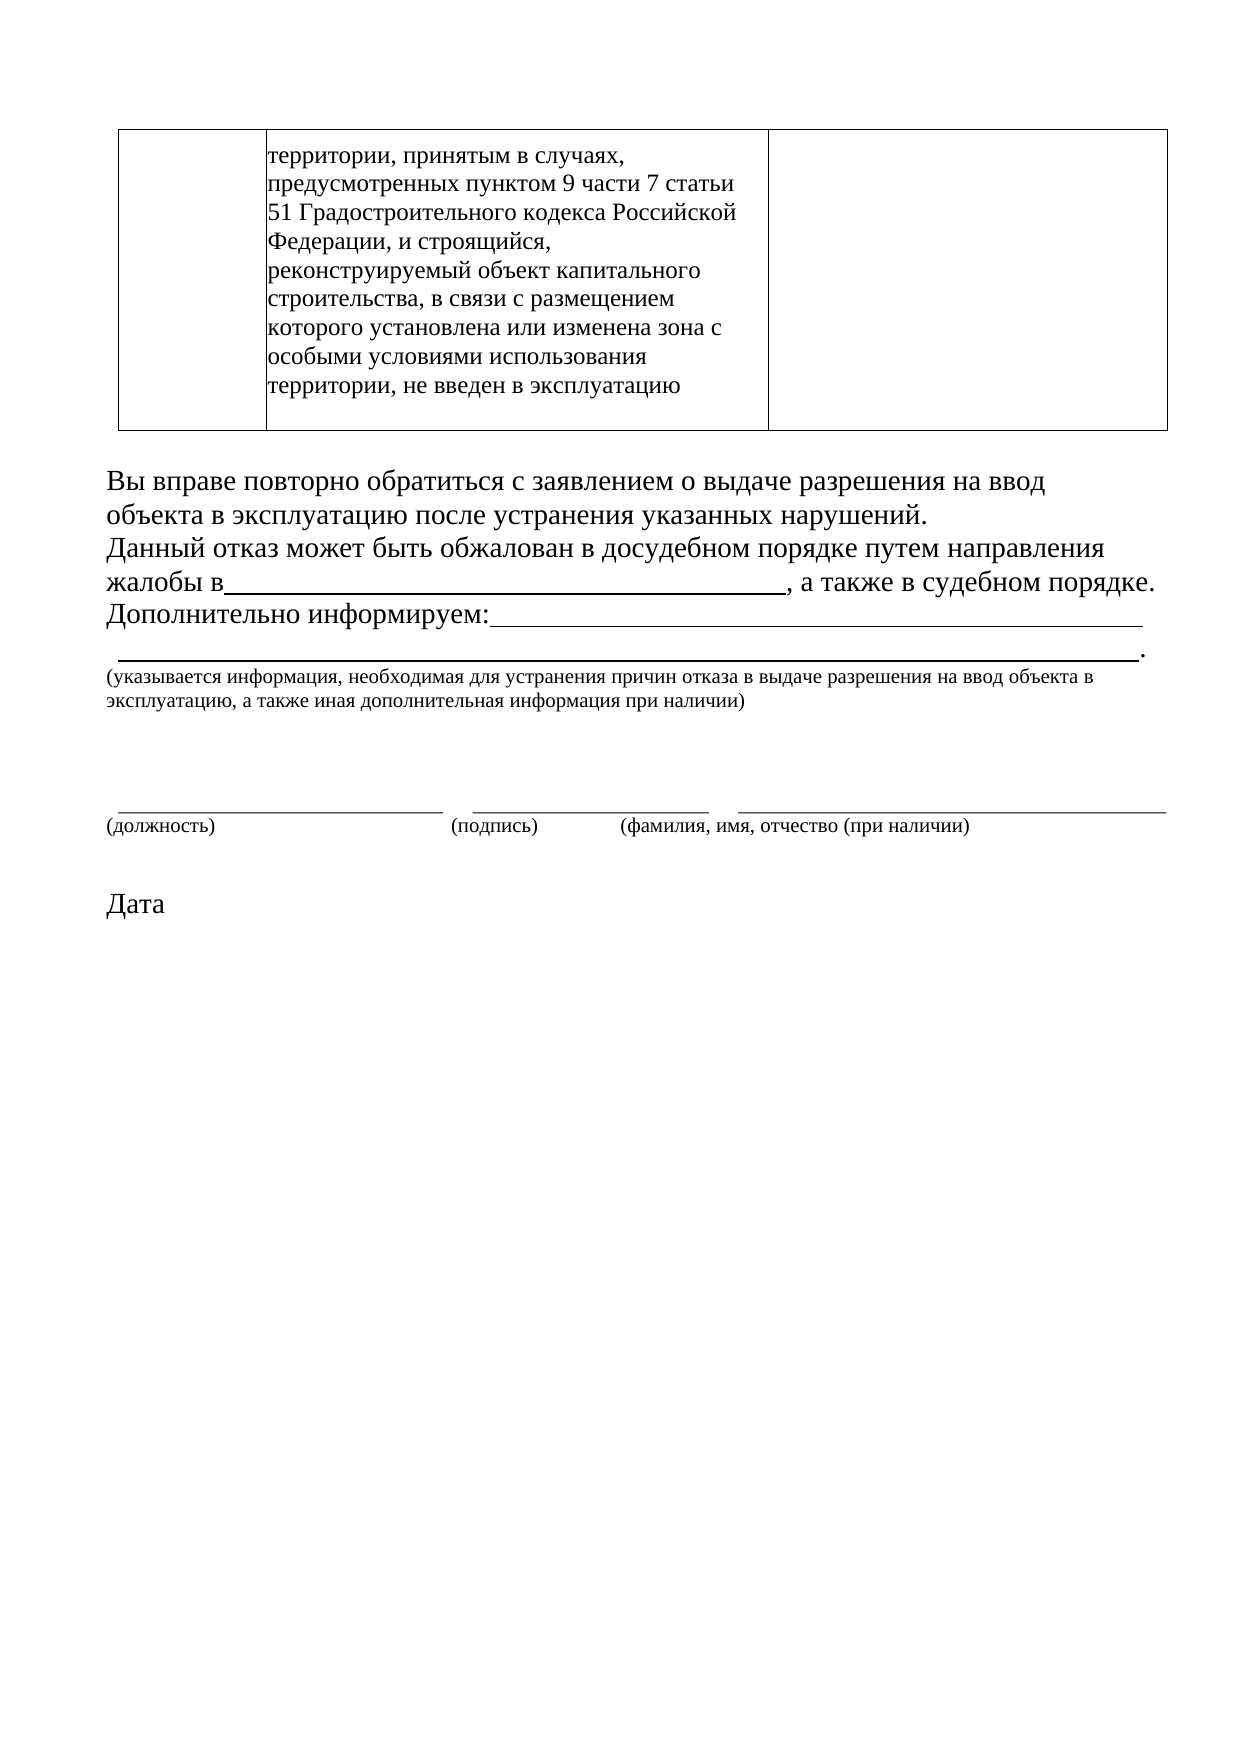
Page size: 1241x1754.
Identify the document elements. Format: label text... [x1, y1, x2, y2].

text Дополнительно информируем: [106, 597, 1186, 631]
text Данный отказ может быть обжалован в досудебном порядке путем направления жалобы в , а также в судебном порядке. [106, 530, 1157, 597]
table_header территории, принятым в случаях, предусмотренных пунктом 9 части 7 статьи 51 Градостроительного кодекса Российской Федерации, и строящийся, реконструируемый объект капитального строительства, в связи с размещением которого установлена или изменена зона с особыми условиями использования территории, не введен в эксплуатацию [267, 130, 768, 430]
text Вы вправе повторно обратиться с заявлением о выдаче разрешения на ввод объекта в эксплуатацию после устранения указанных нарушений. [106, 463, 1133, 530]
text (указывается информация, необходимая для устранения причин отказа в выдаче разрешения на ввод объекта в эксплуатацию, а также иная дополнительная информация при наличии) [106, 664, 1180, 712]
text (должность) (подпись) (фамилия, имя, отчество (при наличии) [106, 808, 1186, 837]
text . [106, 631, 1146, 664]
table_header [119, 130, 266, 430]
table_header [769, 130, 1167, 430]
text Дата [106, 886, 1186, 920]
